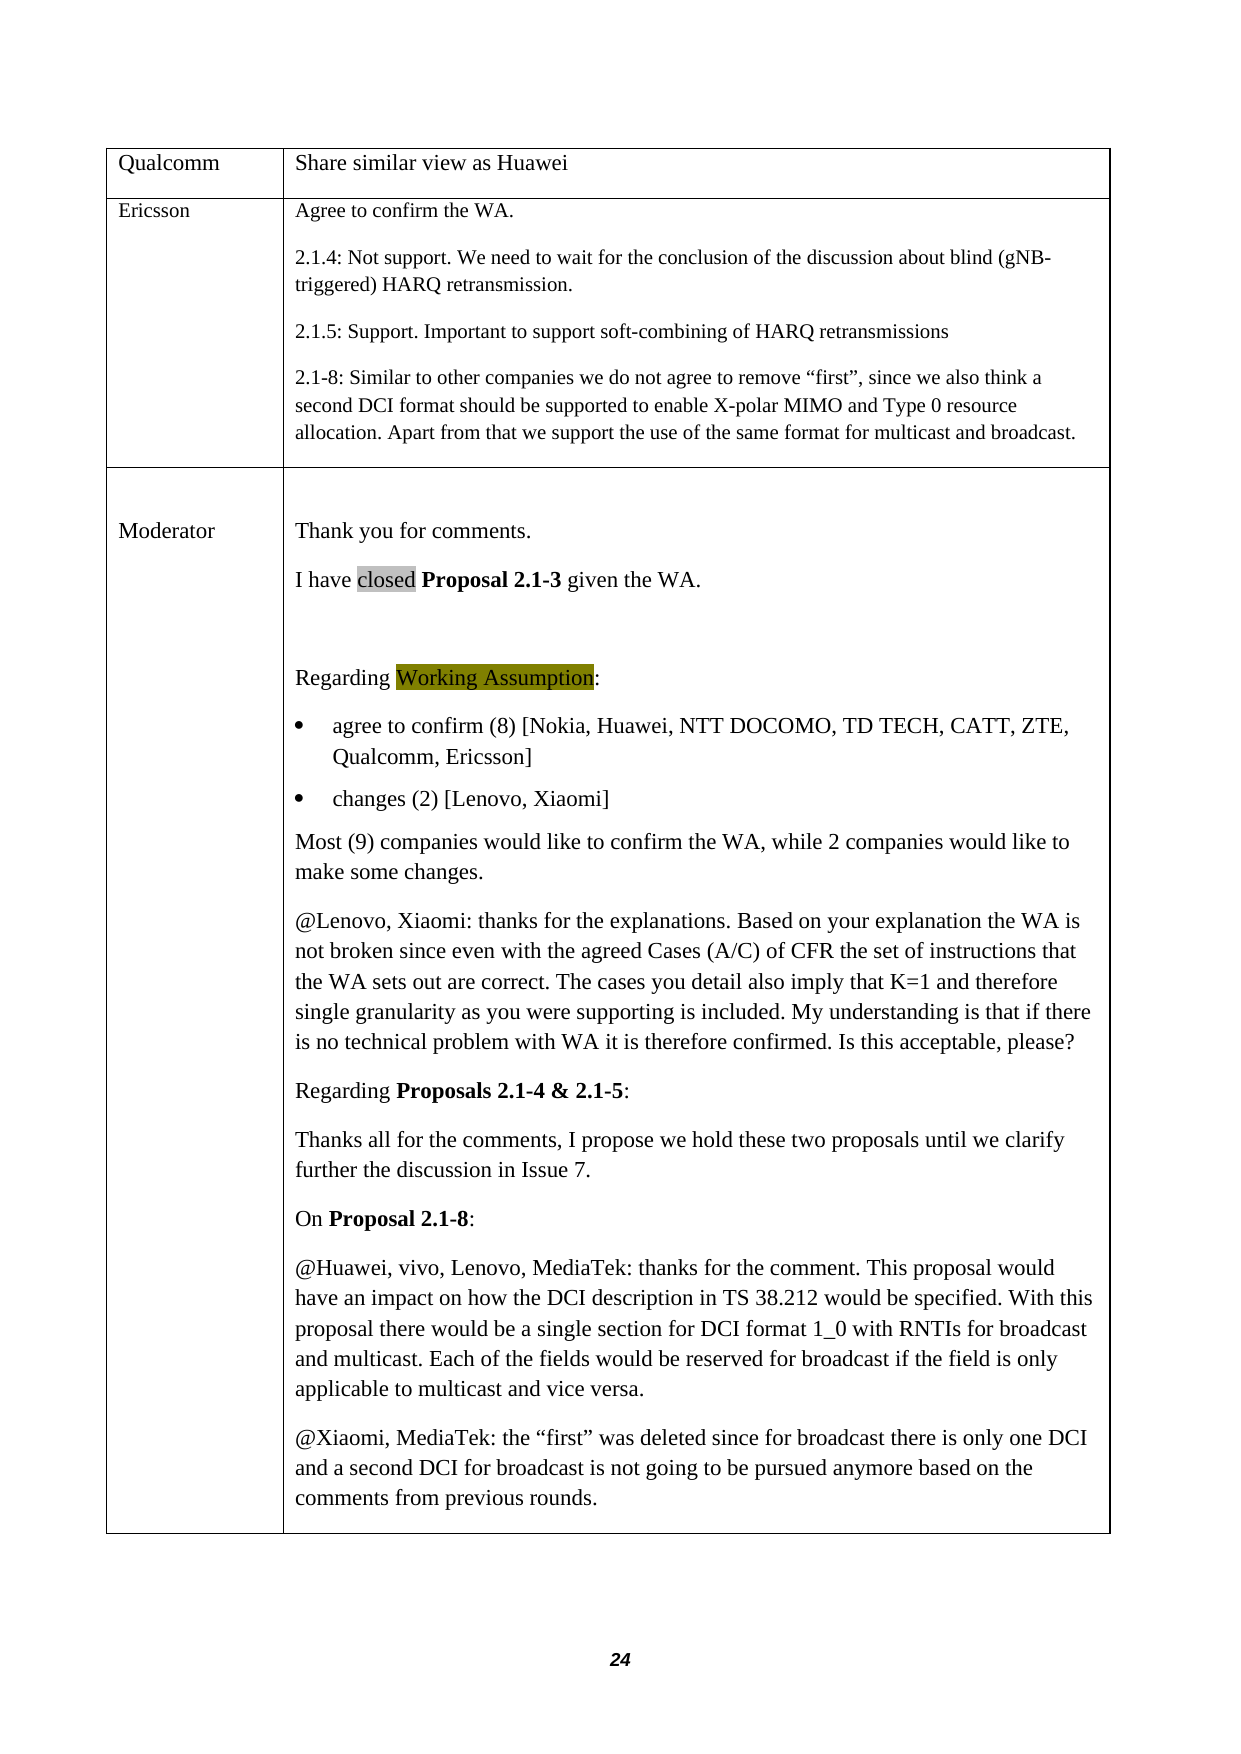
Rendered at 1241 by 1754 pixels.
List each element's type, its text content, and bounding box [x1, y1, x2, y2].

table_cell Moderator [107, 468, 283, 1533]
table_cell Ericsson [107, 199, 283, 467]
table_cell Qualcomm [107, 149, 283, 197]
table_cell Thank you for comments. I have closed Proposal 2.1-3 given the WA. Regarding Working Assumption: agree to confirm (8) [Nokia, Huawei, NTT DOCOMO, TD TECH, CATT, ZTE, Qualcomm, Ericsson] changes (2) [Lenovo, Xiaomi] Most (9) companies would like to confirm the WA, while 2 companies would like to make some changes. @Lenovo, Xiaomi: thanks for the explanations. Based on your explanation the WA is not broken since even with the agreed Cases (A/C) of CFR the set of instructions that the WA sets out are correct. The cases you detail also imply that K=1 and therefore single granularity as you were supporting is included. My understanding is that if there is no technical problem with WA it is therefore confirmed. Is this acceptable, please? Regarding Proposals 2.1-4 & 2.1-5: Thanks all for the comments, I propose we hold these two proposals until we clarify further the discussion in Issue 7. On Proposal 2.1-8: @Huawei, vivo, Lenovo, MediaTek: thanks for the comment. This proposal would have an impact on how the DCI description in TS 38.212 would be specified. With this proposal there would be a single section for DCI format 1_0 with RNTIs for broadcast and multicast. Each of the fields would be reserved for broadcast if the field is only applicable to multicast and vice versa. @Xiaomi, MediaTek: the “first” was deleted since for broadcast there is only one DCI and a second DCI for broadcast is not going to be pursued anymore based on the comments from previous rounds. [284, 468, 1109, 1533]
table_cell Share similar view as Huawei [284, 149, 1109, 197]
table_cell Agree to confirm the WA. 2.1.4: Not support. We need to wait for the conclusion of the discussion about blind (gNB-triggered) HARQ retransmission. 2.1.5: Support. Important to support soft-combining of HARQ retransmissions 2.1-8: Similar to other companies we do not agree to remove “first”, since we also think a second DCI format should be supported to enable X-polar MIMO and Type 0 resource allocation. Apart from that we support the use of the same format for multicast and broadcast. [284, 199, 1109, 467]
